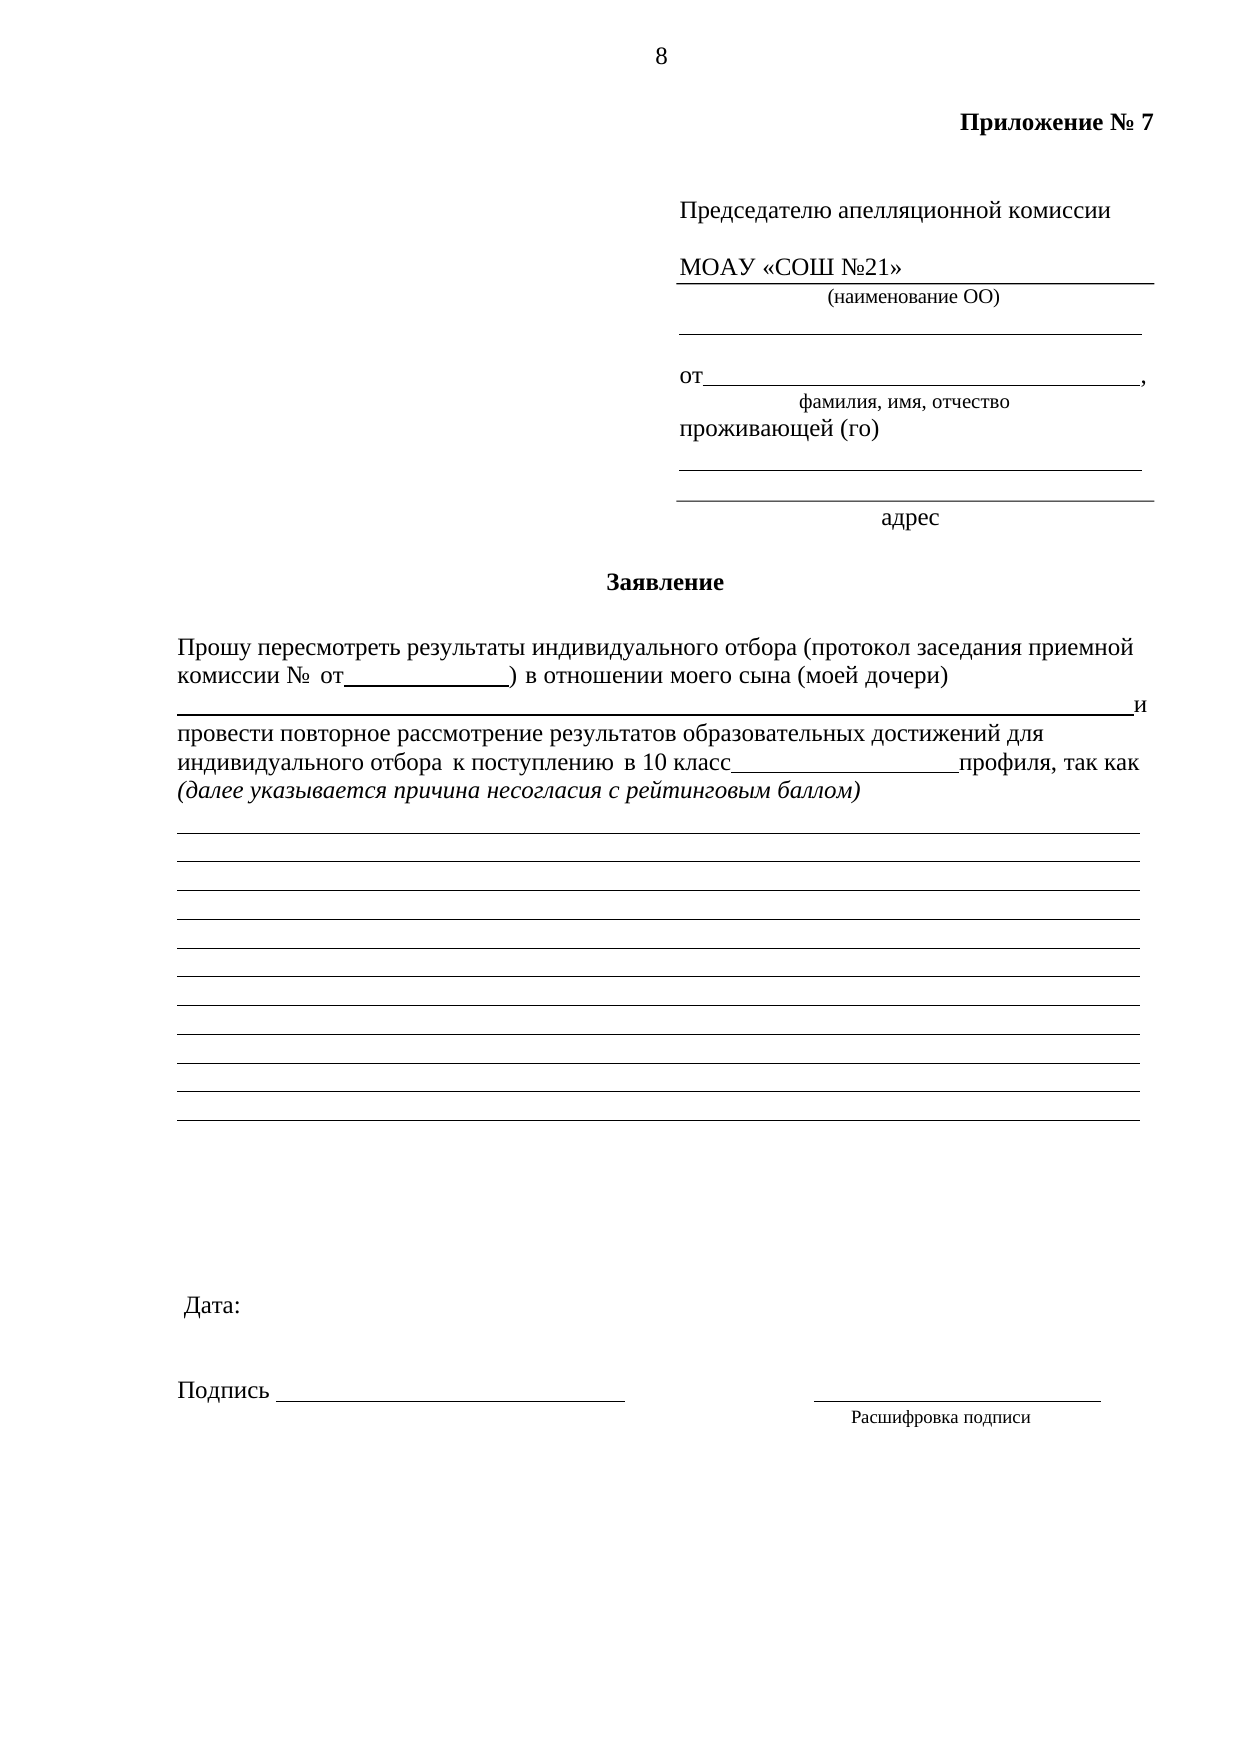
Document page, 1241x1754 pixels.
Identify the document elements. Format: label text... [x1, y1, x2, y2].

subtitle Заявление [216, 567, 1114, 595]
text адрес [707, 493, 1113, 530]
text от , [679, 360, 1226, 389]
subtitle Приложение № 7 [152, 107, 1153, 136]
text и провести повторное рассмотрение результатов образовательных достижений для индивидуального отбора к поступлению в 10 класс профиля, так как (далее указывается причина несогласия с рейтинговым баллом) [177, 689, 1148, 804]
text Расшифровка подписи [851, 1406, 1226, 1427]
text Председателю апелляционной комиссии МОАУ «СОШ №21» [679, 168, 1111, 281]
text Подпись [177, 1376, 1226, 1404]
text Дата: [183, 1290, 1226, 1319]
text проживающей (го) [679, 413, 1226, 442]
text Прошу пересмотреть результаты индивидуального отбора (протокол заседания приемной комиссии № от ) в отношении моего сына (моей дочери) [177, 632, 1143, 689]
text (наименование ОО) [714, 281, 1113, 308]
text фамилия, имя, отчество [799, 389, 1226, 413]
